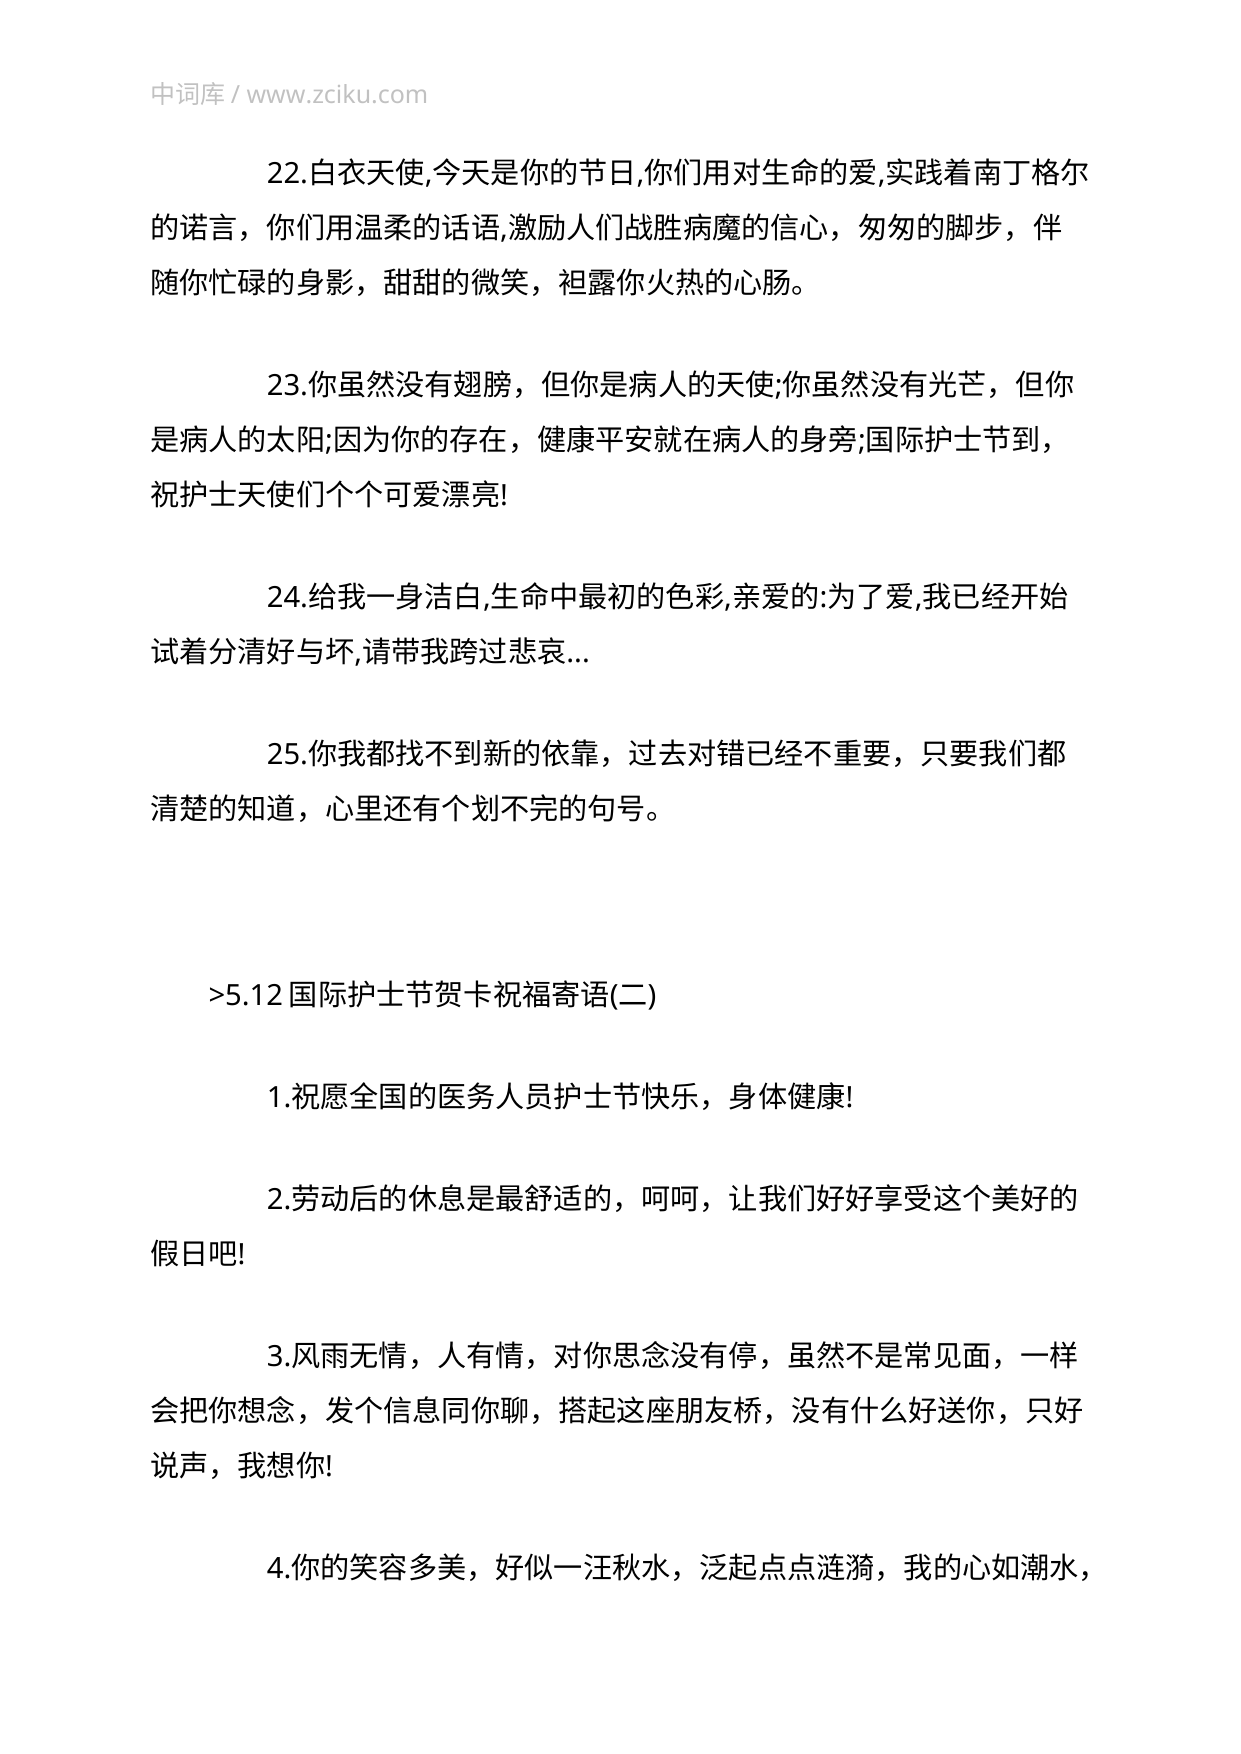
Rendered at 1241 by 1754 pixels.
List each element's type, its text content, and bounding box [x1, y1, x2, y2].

text 1.祝愿全国的医务人员护士节快乐，身体健康! [150, 1074, 1090, 1116]
text 3.风雨无情，人有情，对你思念没有停，虽然不是常见面，一样会把你想念，发个信息同你聊，搭起这座朋友桥，没有什么好送你，只好说声，我想你! [150, 1333, 1090, 1485]
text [150, 1544, 1090, 1587]
text 23.你虽然没有翅膀，但你是病人的天使;你虽然没有光芒，但你是病人的太阳;因为你的存在，健康平安就在病人的身旁;国际护士节到，祝护士天使们个个可爱漂亮! [150, 362, 1090, 514]
text 22.白衣天使,今天是你的节日,你们用对生命的爱,实践着南丁格尔的诺言，你们用温柔的话语,激励人们战胜病魔的信心，匆匆的脚步，伴随你忙碌的身影，甜甜的微笑，袒露你火热的心肠。 [150, 150, 1090, 302]
text 25.你我都找不到新的依靠，过去对错已经不重要，只要我们都清楚的知道，心里还有个划不完的句号。 [150, 731, 1090, 828]
text >5.12国际护士节贺卡祝福寄语(二) [150, 972, 1090, 1014]
text 2.劳动后的休息是最舒适的，呵呵，让我们好好享受这个美好的假日吧! [150, 1176, 1090, 1273]
text 24.给我一身洁白,生命中最初的色彩,亲爱的:为了爱,我已经开始试着分清好与坏,请带我跨过悲哀... [150, 574, 1090, 671]
